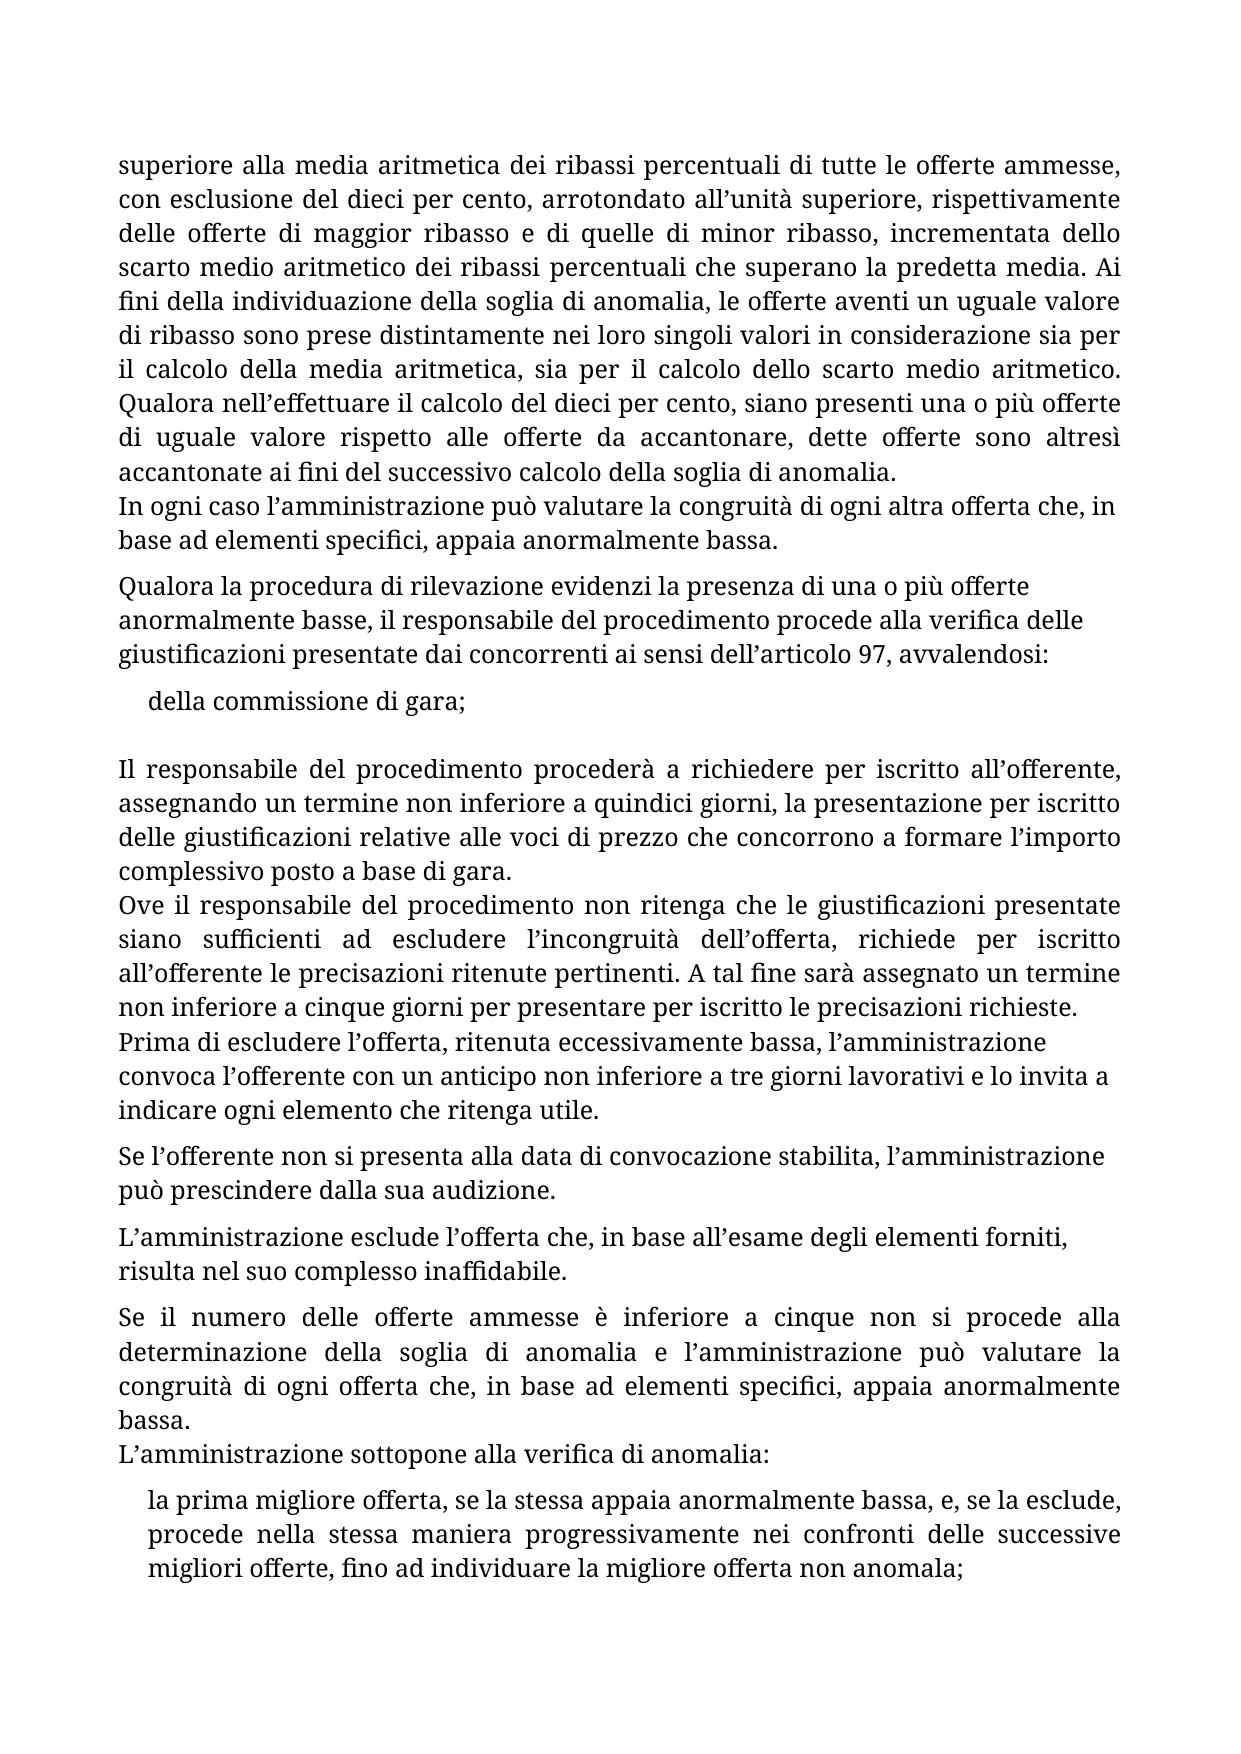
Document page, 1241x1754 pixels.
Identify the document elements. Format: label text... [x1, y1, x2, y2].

text Il responsabile del procedimento procederà a richiedere per iscritto all’offerente, assegnando un termine non inferiore a quindici giorni, la presentazione per iscritto delle giustificazioni relative alle voci di prezzo che concorrono a formare l’importo complessivo posto a base di gara. [118, 752, 1122, 888]
text Ove il responsabile del procedimento non ritenga che le giustificazioni presentate siano sufficienti ad escludere l’incongruità dell’offerta, richiede per iscritto all’offerente le precisazioni ritenute pertinenti. A tal fine sarà assegnato un termine non inferiore a cinque giorni per presentare per iscritto le precisazioni richieste. [118, 888, 1122, 1024]
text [118, 148, 1122, 488]
text Qualora la procedura di rilevazione evidenzi la presenza di una o più offerte anormalmente basse, il responsabile del procedimento procede alla verifica delle giustificazioni presentate dai concorrenti ai sensi dell’articolo 97, avvalendosi: [118, 569, 1122, 671]
text Prima di escludere l’offerta, ritenuta eccessivamente bassa, l’amministrazione convoca l’offerente con un anticipo non inferiore a tre giorni lavorativi e lo invita a indicare ogni elemento che ritenga utile. [118, 1024, 1122, 1126]
text Se il numero delle offerte ammesse è inferiore a cinque non si procede alla determinazione della soglia di anomalia e l’amministrazione può valutare la congruità di ogni offerta che, in base ad elementi specifici, appaia anormalmente bassa. [118, 1300, 1122, 1436]
text L’amministrazione sottopone alla verifica di anomalia: [118, 1436, 1122, 1470]
text della commissione di gara; [148, 683, 1122, 718]
text la prima migliore offerta, se la stessa appaia anormalmente bassa, e, se la esclude, procede nella stessa maniera progressivamente nei confronti delle successive migliori offerte, fino ad individuare la migliore offerta non anomala; [148, 1483, 1122, 1585]
text Se l’offerente non si presenta alla data di convocazione stabilita, l’amministrazione può prescindere dalla sua audizione. [118, 1139, 1122, 1207]
text In ogni caso l’amministrazione può valutare la congruità di ogni altra offerta che, in base ad elementi specifici, appaia anormalmente bassa. [118, 488, 1122, 556]
text L’amministrazione esclude l’offerta che, in base all’esame degli elementi forniti, risulta nel suo complesso inaffidabile. [118, 1219, 1122, 1288]
